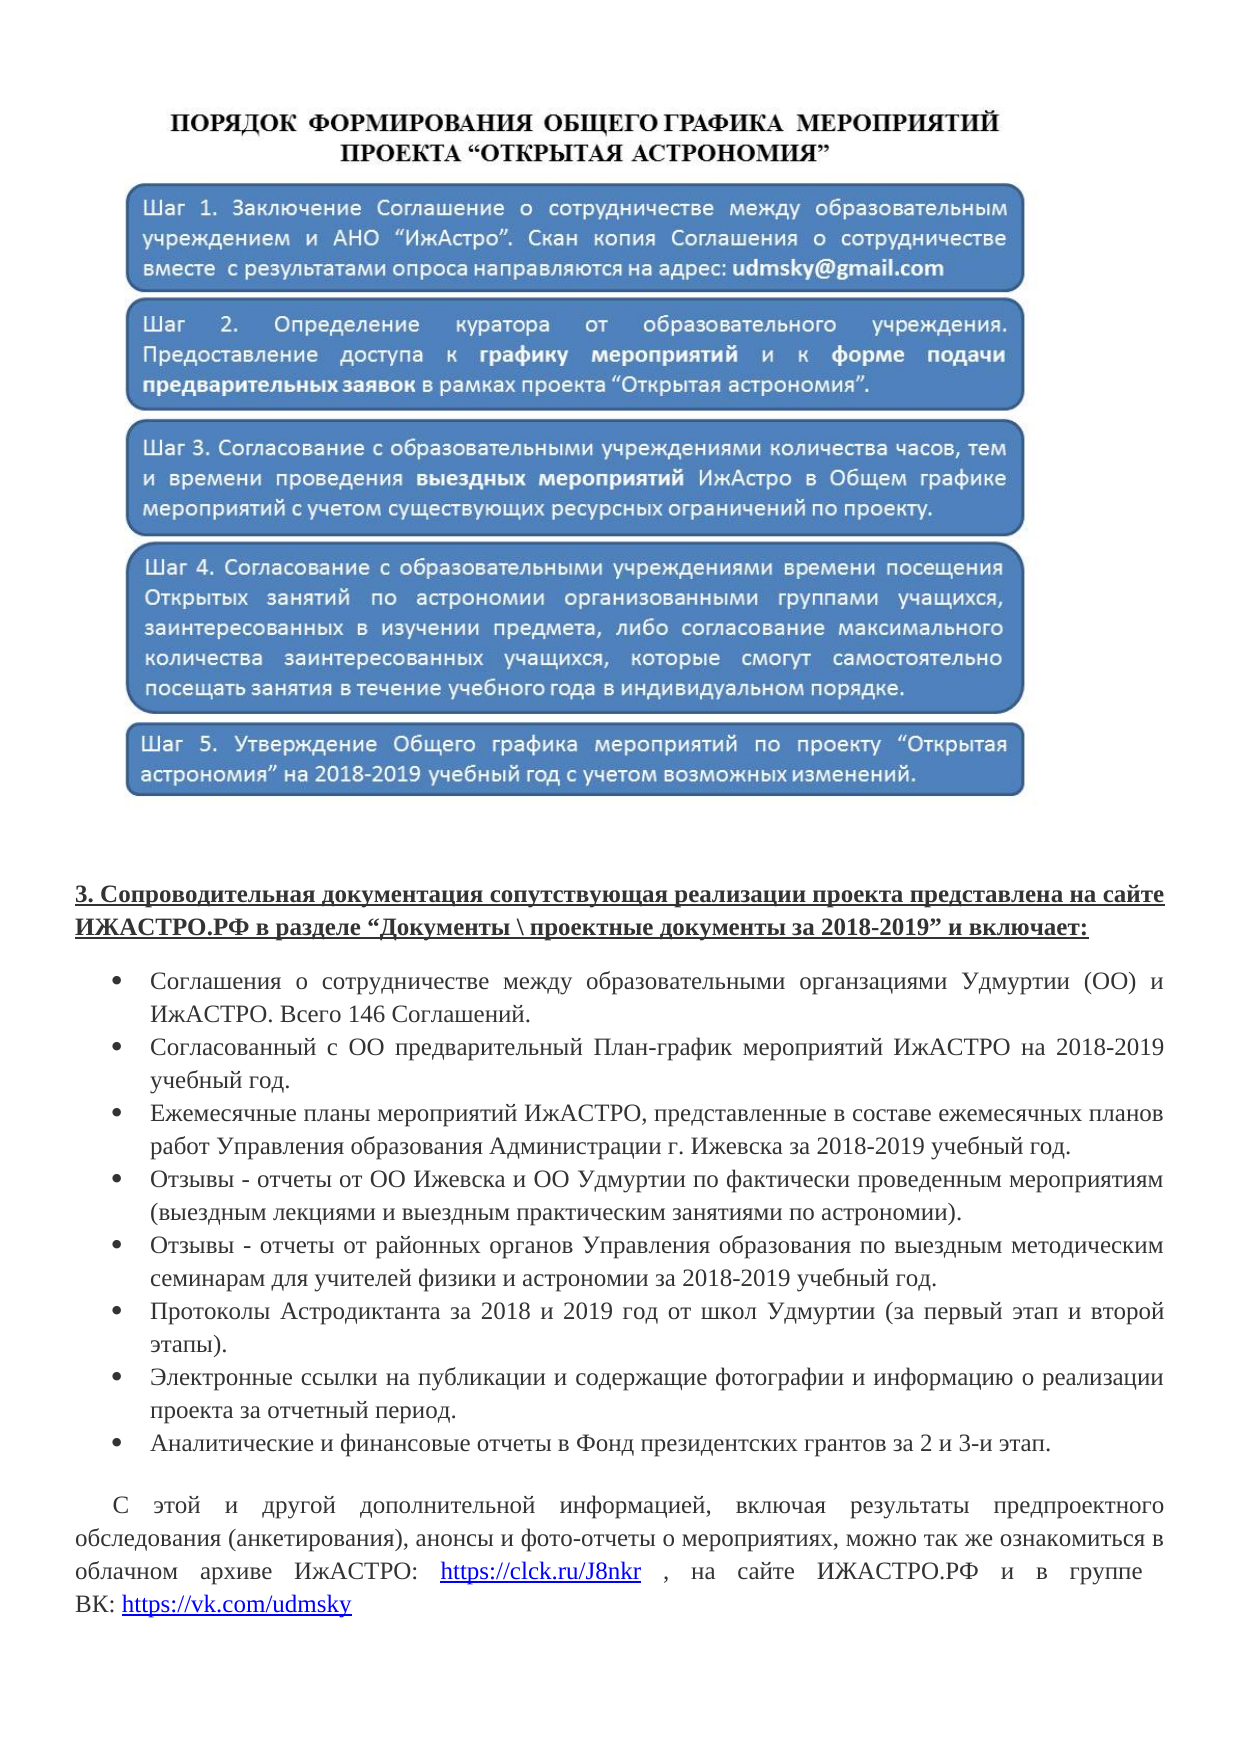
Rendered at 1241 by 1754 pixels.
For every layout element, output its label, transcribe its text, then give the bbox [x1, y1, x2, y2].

text 3. Сопроводительная документация сопутствующая реализации проекта представлена на сайте ИЖАСТРО.РФ в разделе “Документы \ проектные документы за 2018-2019” и включает: [75, 906, 1165, 941]
list Соглашения о сотрудничестве между образовательными органзациями Удмуртии (ОО) и ИжАСТРО. Всего 146 Соглашений. [112, 966, 1165, 1028]
picture [75, 75, 1070, 822]
list Отзывы - отчеты от районных органов Управления образования по выездным методическим семинарам для учителей физики и астрономии за 2018-2019 учебный год. [112, 1230, 1165, 1292]
text С этой и другой дополнительной информацией, включая результаты предпроектного обследования (анкетирования), анонсы и фото-отчеты о мероприятиях, можно так же ознакомиться в облачном архиве ИжАСТРО: https://clck.ru/J8nkr , на сайте ИЖАСТРО.РФ и в группе ВК: https://vk.com/udmsky [75, 1490, 1165, 1618]
list Аналитические и финансовые отчеты в Фонд президентских грантов за 2 и 3-и этап. [112, 1428, 1165, 1457]
list Протоколы Астродиктанта за 2018 и 2019 год от школ Удмуртии (за первый этап и второй этапы). [112, 1296, 1165, 1358]
list Ежемесячные планы мероприятий ИжАСТРО, представленные в составе ежемесячных планов работ Управления образования Администрации г. Ижевска за 2018-2019 учебный год. [112, 1098, 1165, 1160]
list Электронные ссылки на публикации и содержащие фотографии и информацию о реализации проекта за отчетный период. [112, 1362, 1165, 1424]
text 3. Сопроводительная документация сопутствующая реализации проекта представлена на сайте ИЖАСТРО.РФ в разделе “Документы \ проектные документы за 2018-2019” и включает: [75, 879, 1165, 904]
list Отзывы - отчеты от ОО Ижевска и ОО Удмуртии по фактически проведенным мероприятиям (выездным лекциями и выездным практическим занятиями по астрономии). [112, 1164, 1165, 1226]
list Согласованный с ОО предварительный План-график мероприятий ИжАСТРО на 2018-2019 учебный год. [112, 1032, 1165, 1094]
